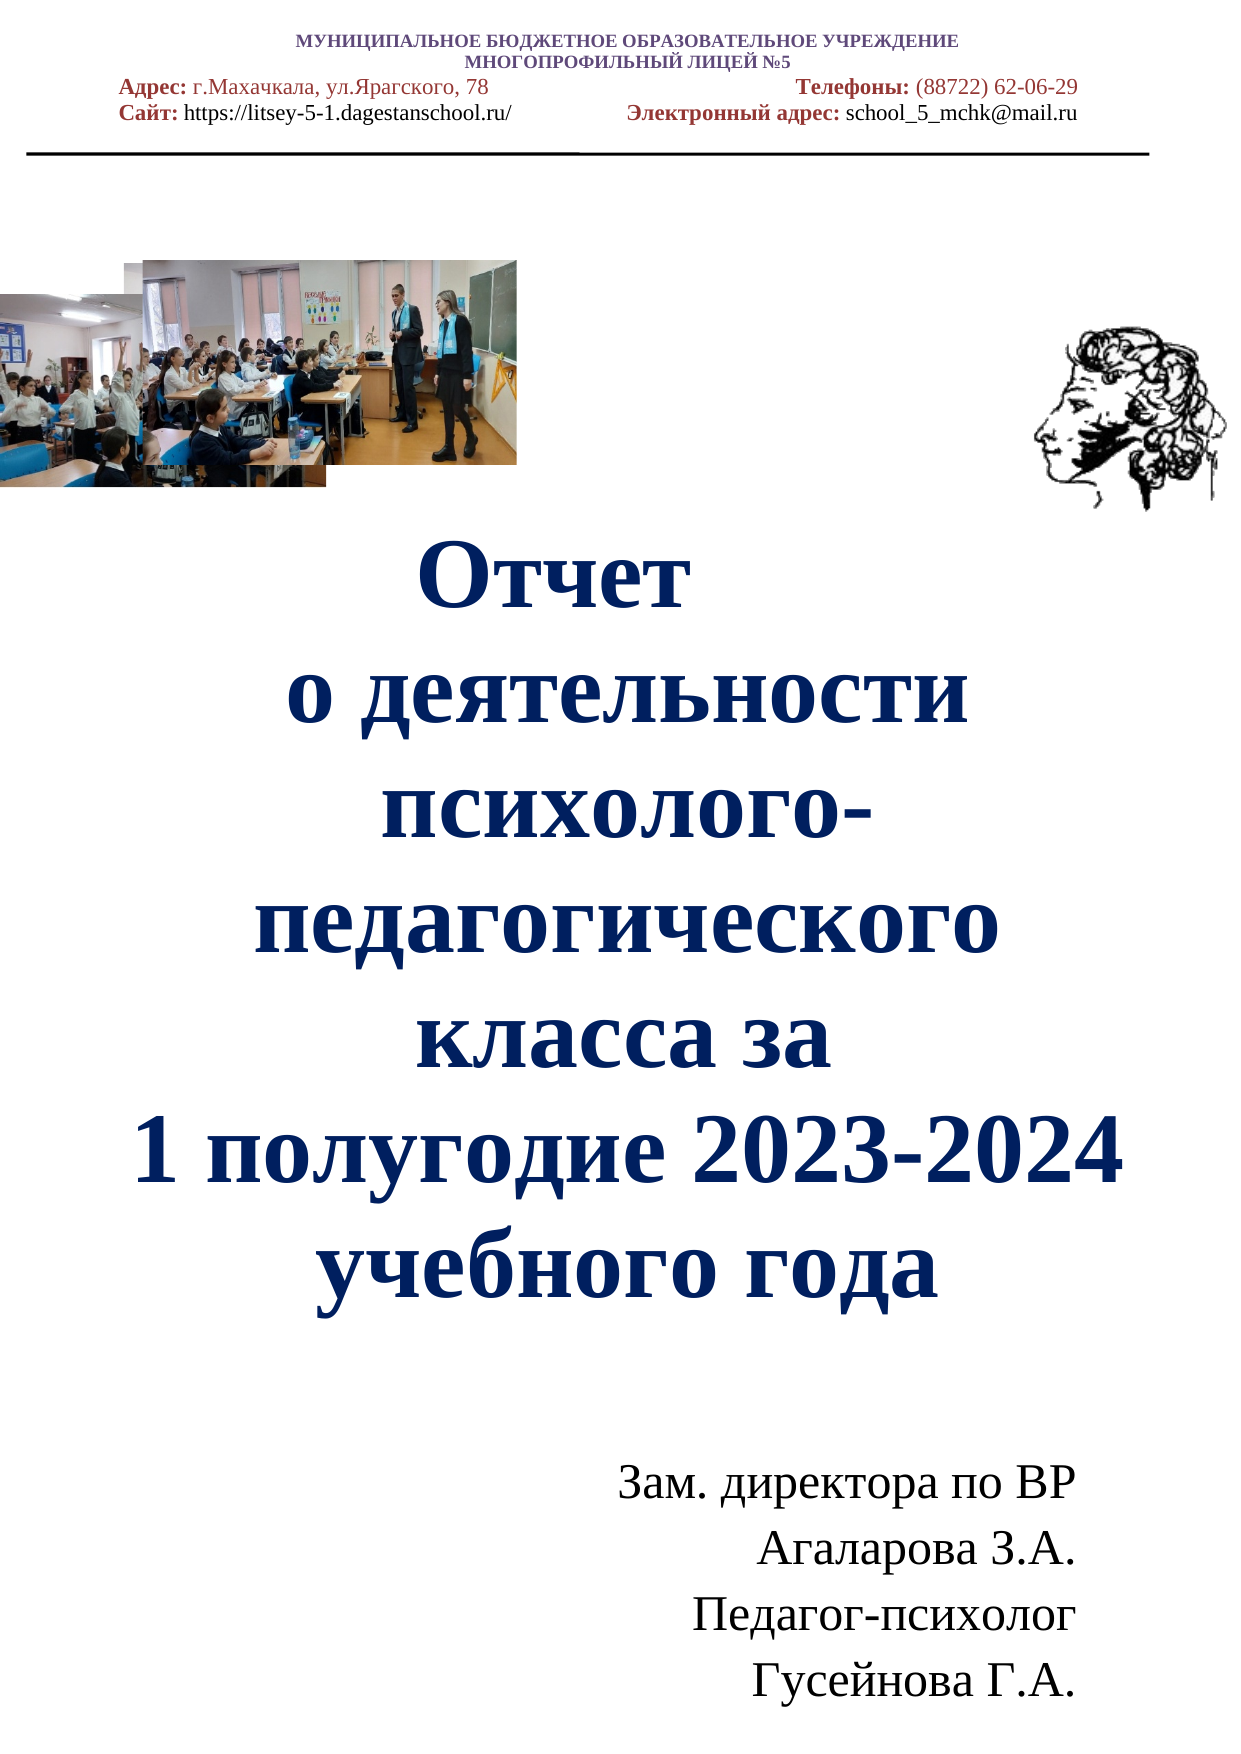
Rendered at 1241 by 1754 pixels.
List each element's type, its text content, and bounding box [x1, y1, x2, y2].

text Гусейнова Г.А. [114, 1650, 1076, 1708]
picture [0, 260, 517, 488]
text Зам. директора по ВР [114, 1452, 1076, 1509]
text Отчет [103, 514, 1152, 629]
text о деятельности психолого- педагогического класса за [103, 629, 1152, 1089]
text 1 полугодие 2023-2024 учебного года [103, 1089, 1152, 1319]
text Педагог-психолог [114, 1584, 1076, 1641]
picture [1022, 311, 1241, 529]
text Агаларова З.А. [114, 1518, 1076, 1575]
